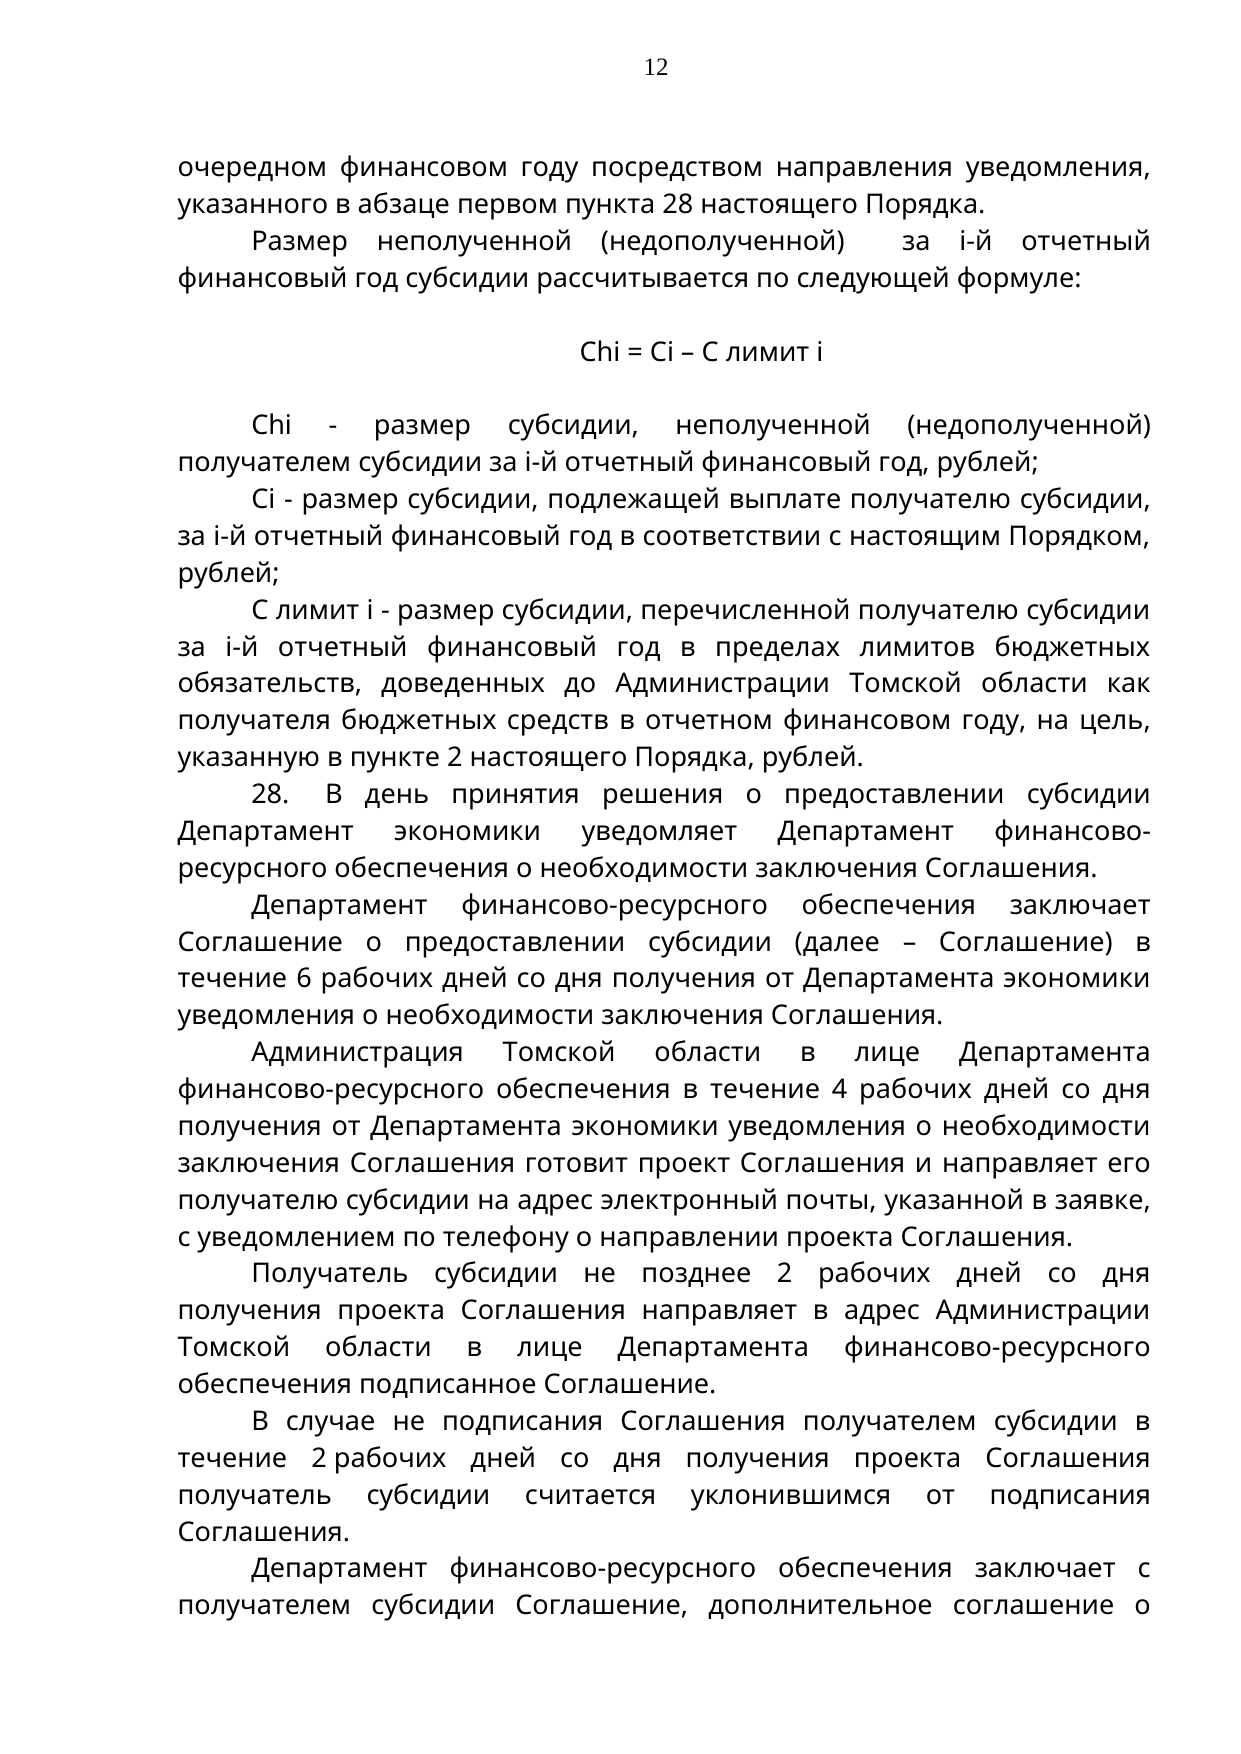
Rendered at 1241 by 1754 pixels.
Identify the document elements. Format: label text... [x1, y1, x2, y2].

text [177, 148, 1152, 221]
text С лимит i - размер субсидии, перечисленной получателю субсидии за i-й отчетный финансовый год в пределах лимитов бюджетных обязательств, доведенных до Администрации Томской области как получателя бюджетных средств в отчетном финансовом году, на цель, указанную в пункте 2 настоящего Порядка, рублей. [177, 590, 1152, 774]
text Получатель субсидии не позднее 2 рабочих дней со дня получения проекта Соглашения направляет в адрес Администрации Томской области в лице Департамента финансово-ресурсного обеспечения подписанное Соглашение. [177, 1254, 1152, 1401]
text Сhi = Ci – C лимит i [177, 332, 1152, 369]
text Размер неполученной (недополученной) за i-й отчетный финансовый год субсидии рассчитывается по следующей формуле: [177, 221, 1152, 295]
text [177, 1549, 1152, 1623]
text Администрация Томской области в лице Департамента финансово-ресурсного обеспечения в течение 4 рабочих дней со дня получения от Департамента экономики уведомления о необходимости заключения Соглашения готовит проект Соглашения и направляет его получателю субсидии на адрес электронный почты, указанной в заявке, с уведомлением по телефону о направлении проекта Соглашения. [177, 1033, 1152, 1254]
text Сhi - размер субсидии, неполученной (недополученной) получателем субсидии за i-й отчетный финансовый год, рублей; [177, 406, 1152, 479]
text Сi - размер субсидии, подлежащей выплате получателю субсидии, за i-й отчетный финансовый год в соответствии с настоящим Порядком, рублей; [177, 479, 1152, 590]
text В случае не подписания Соглашения получателем субсидии в течение 2 рабочих дней со дня получения проекта Соглашения получатель субсидии считается уклонившимся от подписания Соглашения. [177, 1401, 1152, 1549]
text Департамент финансово-ресурсного обеспечения заключает Соглашение о предоставлении субсидии (далее – Соглашение) в течение 6 рабочих дней со дня получения от Департамента экономики уведомления о необходимости заключения Соглашения. [177, 885, 1152, 1033]
list В день принятия решения о предоставлении субсидии Департамент экономики уведомляет Департамент финансово-ресурсного обеспечения о необходимости заключения Соглашения. [177, 774, 1152, 885]
